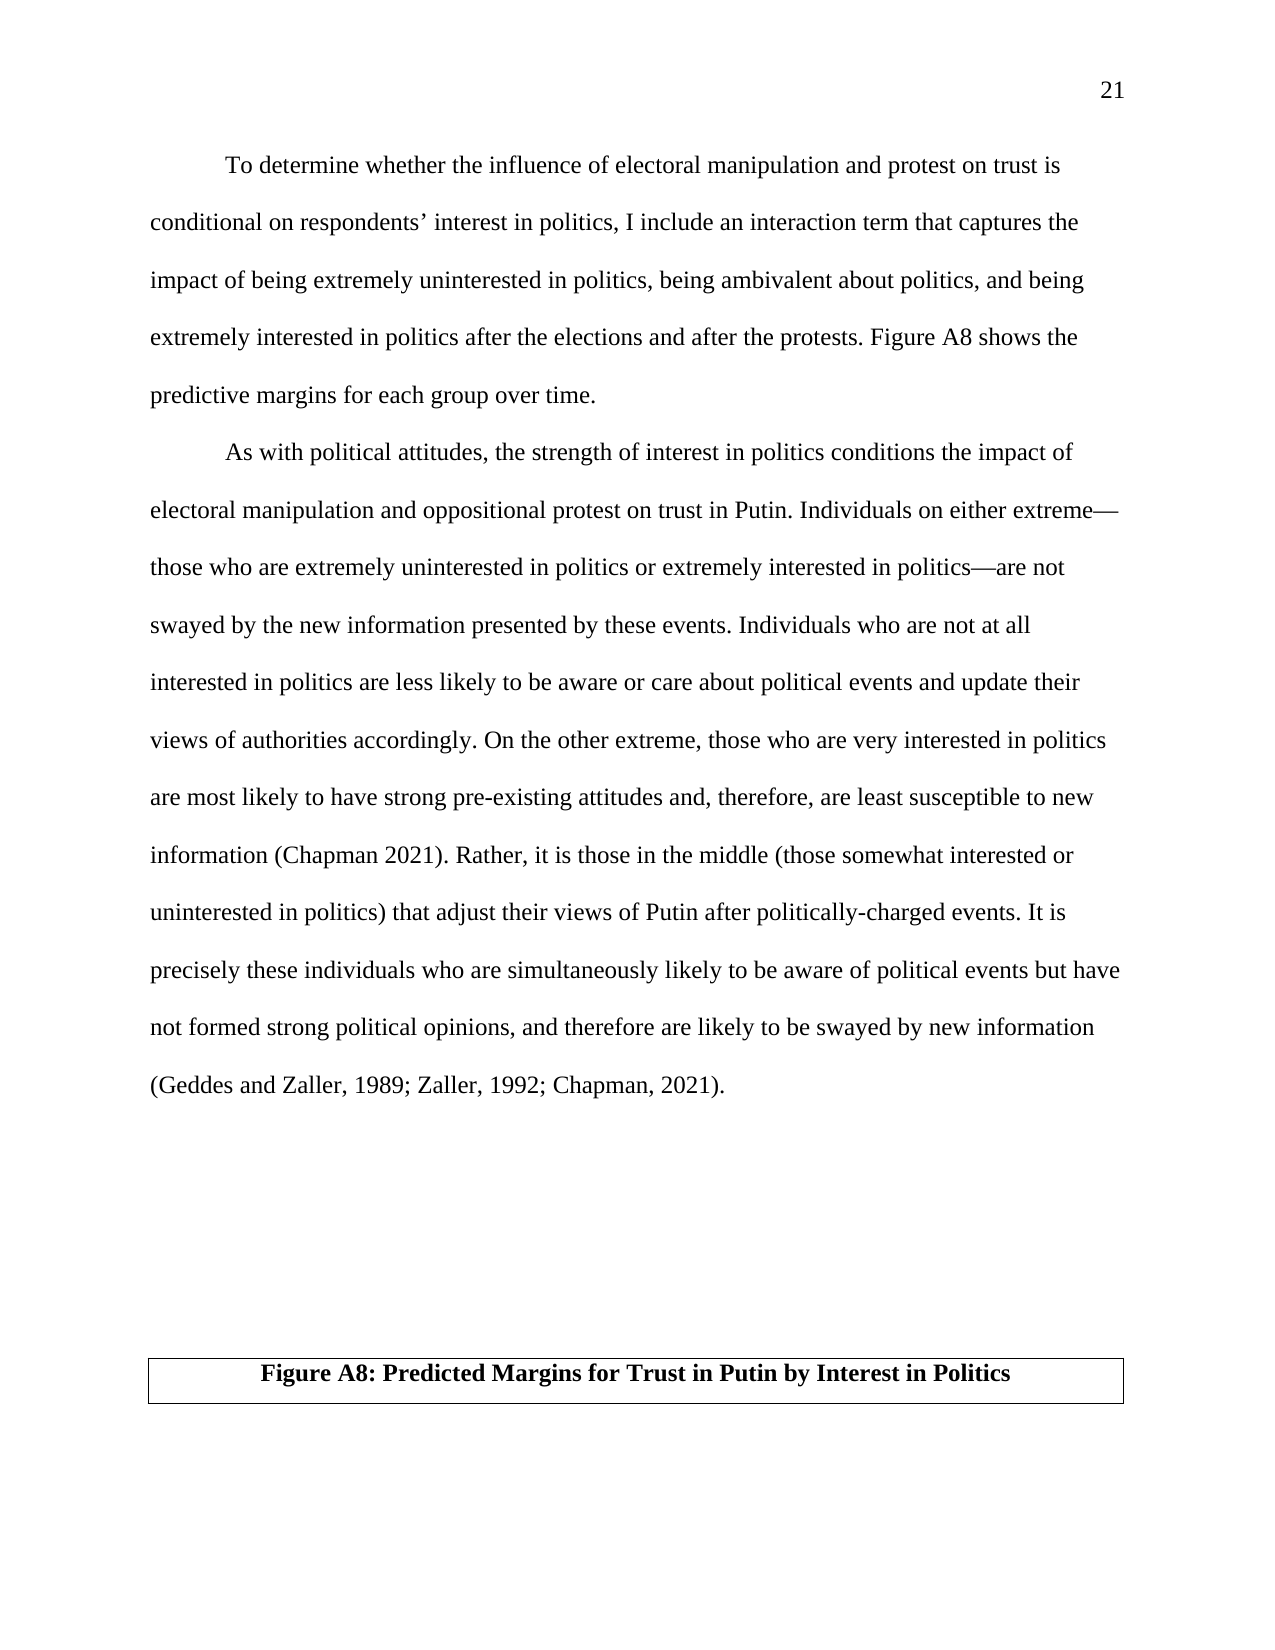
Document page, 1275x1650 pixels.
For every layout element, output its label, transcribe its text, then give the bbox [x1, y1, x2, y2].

text To determine whether the influence of electoral manipulation and protest on trust is conditional on respondents’ interest in politics, I include an interaction term that captures the impact of being extremely uninterested in politics, being ambivalent about politics, and being extremely interested in politics after the elections and after the protests. Figure A8 shows the predictive margins for each group over time. [150, 150, 1125, 409]
table_header Figure A8: Predicted Margins for Trust in Putin by Interest in Politics [149, 1359, 1123, 1403]
text As with political attitudes, the strength of interest in politics conditions the impact of electoral manipulation and oppositional protest on trust in Putin. Individuals on either extreme— those who are extremely uninterested in politics or extremely interested in politics—are not swayed by the new information presented by these events. Individuals who are not at all interested in politics are less likely to be aware or care about political events and update their views of authorities accordingly. On the other extreme, those who are very interested in politics are most likely to have strong pre-existing attitudes and, therefore, are least susceptible to new information (Chapman 2021). Rather, it is those in the middle (those somewhat interested or uninterested in politics) that adjust their views of Putin after politically-charged events. It is precisely these individuals who are simultaneously likely to be aware of political events but have not formed strong political opinions, and therefore are likely to be swayed by new information (Geddes and Zaller, 1989; Zaller, 1992; Chapman, 2021). [150, 437, 1125, 1099]
